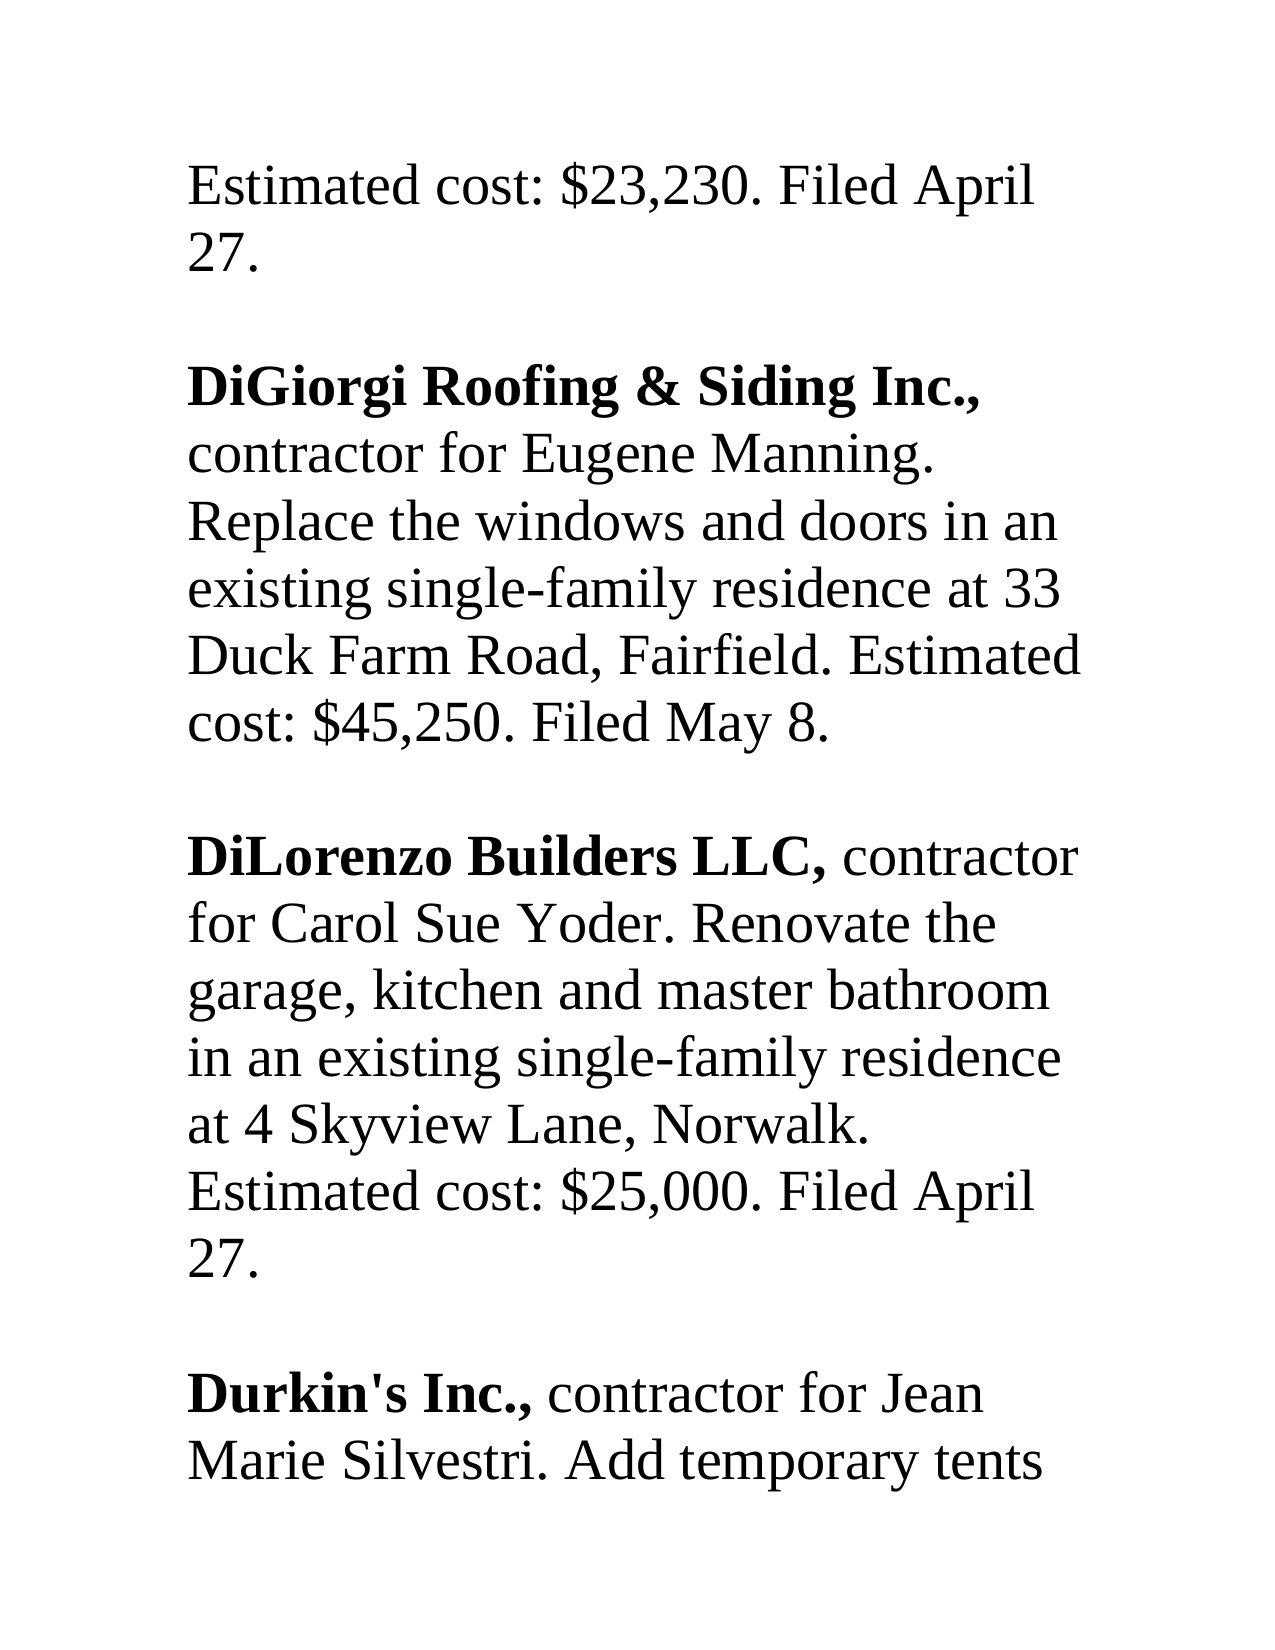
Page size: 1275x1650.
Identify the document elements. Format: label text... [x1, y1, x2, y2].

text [187, 150, 1087, 284]
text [187, 1357, 1087, 1492]
text DiLorenzo Builders LLC, contractor for Carol Sue Yoder. Renovate the garage, kitchen and master bathroom in an existing single-family residence at 4 Skyview Lane, Norwalk. Estimated cost: $25,000. Filed April 27. [187, 821, 1087, 1290]
text DiGiorgi Roofing & Siding Inc., contractor for Eugene Manning. Replace the windows and doors in an existing single-family residence at 33 Duck Farm Road, Fairfield. Estimated cost: $45,250. Filed May 8. [187, 351, 1087, 754]
